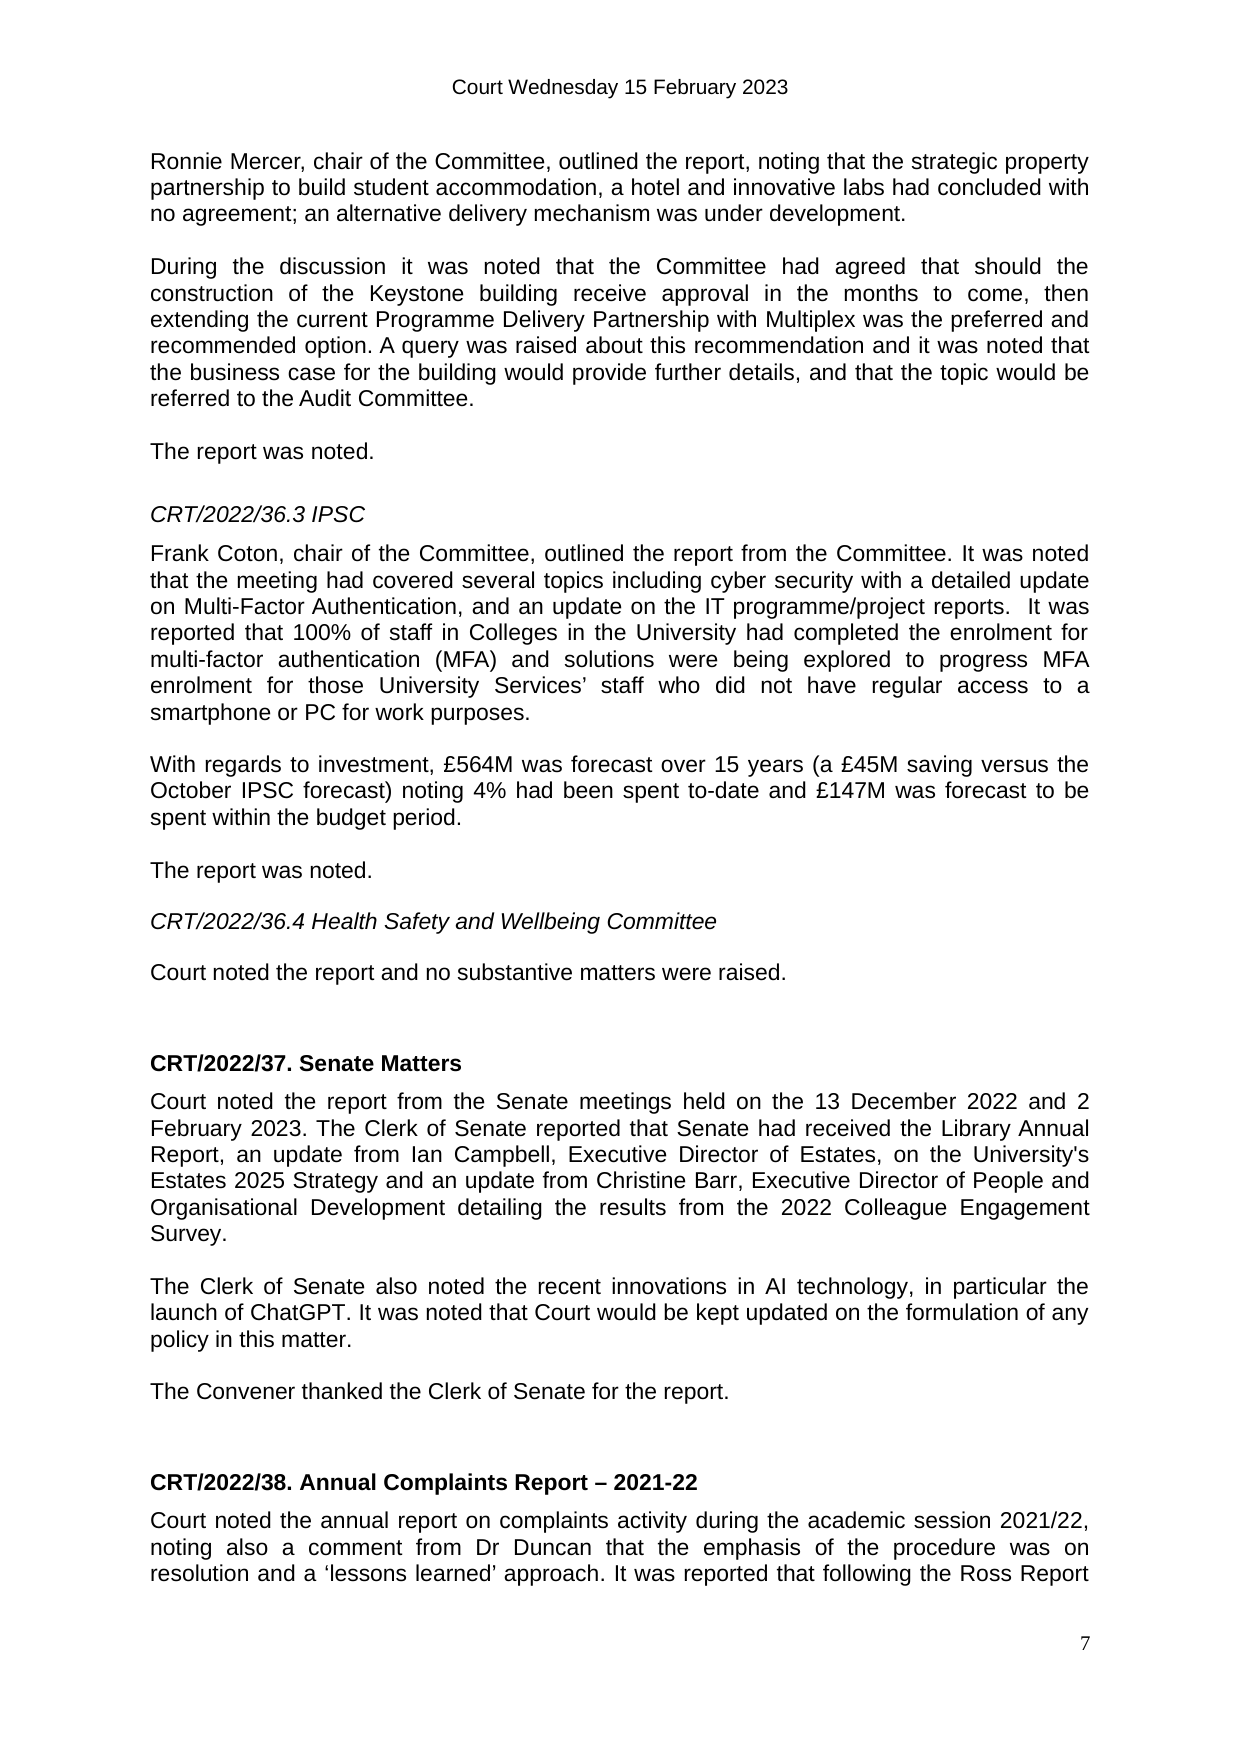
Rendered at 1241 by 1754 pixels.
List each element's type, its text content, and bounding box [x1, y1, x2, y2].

text Court noted the report and no substantive matters were raised. [150, 959, 1098, 986]
text During the discussion it was noted that the Committee had agreed that should the construction of the Keystone building receive approval in the months to come, then extending the current Programme Delivery Partnership with Multiplex was the preferred and recommended option. A query was raised about this recommendation and it was noted that the business case for the building would provide further details, and that the topic would be referred to the Audit Committee. [150, 253, 1090, 411]
text CRT/2022/36.3 IPSC [150, 501, 1098, 528]
text The Clerk of Senate also noted the recent innovations in AI technology, in particular the launch of ChatGPT. It was noted that Court would be kept updated on the formulation of any policy in this matter. [150, 1273, 1090, 1352]
text Court noted the report from the Senate meetings held on the 13 December 2022 and 2 February 2023. The Clerk of Senate reported that Senate had received the Library Annual Report, an update from Ian Campbell, Executive Director of Estates, on the University's Estates 2025 Strategy and an update from Christine Barr, Executive Director of People and Organisational Development detailing the results from the 2022 Colleague Engagement Survey. [150, 1088, 1090, 1246]
text CRT/2022/38. Annual Complaints Report – 2021-22 [150, 1468, 1090, 1495]
text The Convener thanked the Clerk of Senate for the report. [150, 1378, 1090, 1404]
text The report was noted. [150, 857, 1098, 883]
text Frank Coton, chair of the Committee, outlined the report from the Committee. It was noted that the meeting had covered several topics including cyber security with a detailed update on Multi-Factor Authentication, and an update on the IT programme/project reports. It was reported that 100% of staff in Colleges in the University had completed the enrolment for multi-factor authentication (MFA) and solutions were being explored to progress MFA enrolment for those University Services’ staff who did not have regular access to a smartphone or PC for work purposes. [150, 540, 1090, 725]
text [150, 1507, 1090, 1586]
text CRT/2022/37. Senate Matters [150, 1049, 1098, 1076]
text With regards to investment, £564M was forecast over 15 years (a £45M saving versus the October IPSC forecast) noting 4% had been spent to-date and £147M was forecast to be spent within the budget period. [150, 751, 1090, 830]
text The report was noted. [150, 438, 1098, 464]
text CRT/2022/36.4 Health Safety and Wellbeing Committee [150, 908, 1098, 934]
text Ronnie Mercer, chair of the Committee, outlined the report, noting that the strategic property partnership to build student accommodation, a hotel and innovative labs had concluded with no agreement; an alternative delivery mechanism was under development. [150, 148, 1090, 227]
